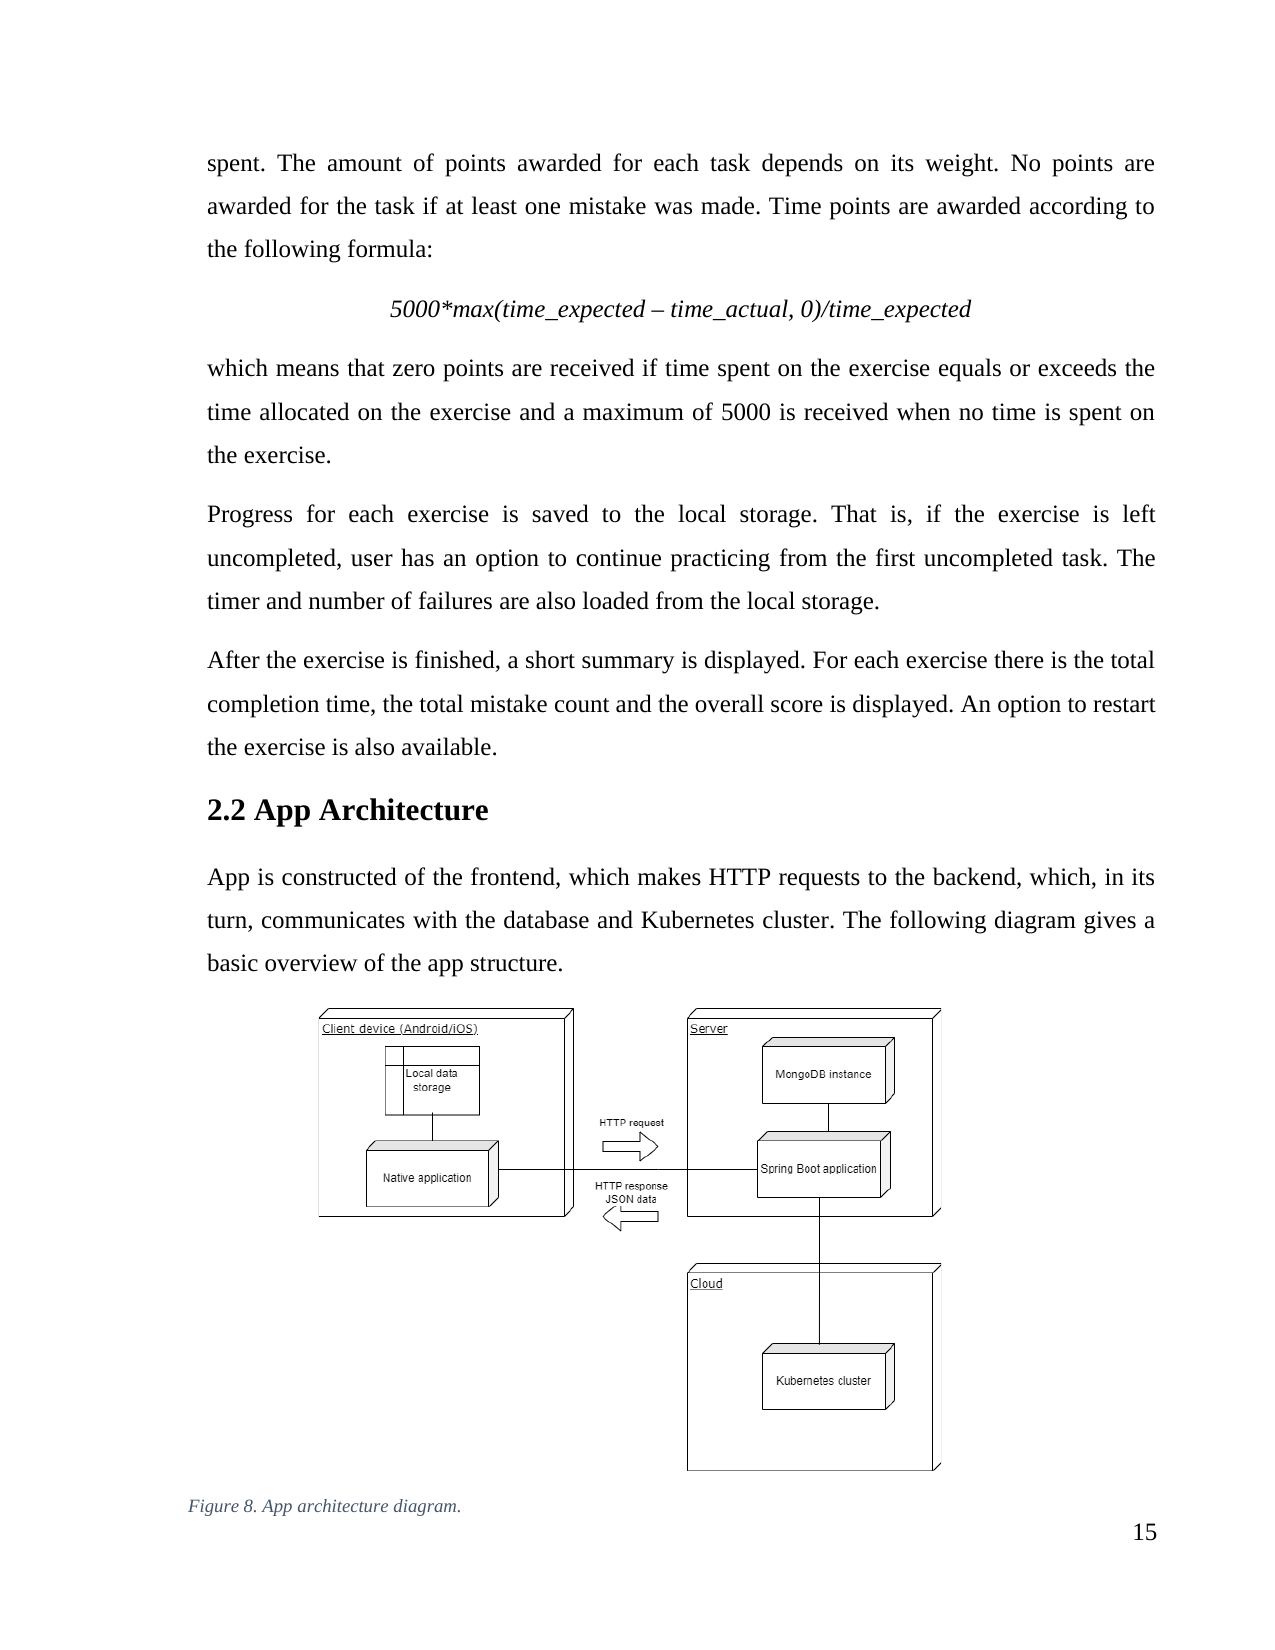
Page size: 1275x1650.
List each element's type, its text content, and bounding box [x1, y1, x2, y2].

text App is constructed of the frontend, which makes HTTP requests to the backend, which, in its turn, communicates with the database and Kubernetes cluster. The following diagram gives a basic overview of the app structure. [207, 862, 1157, 977]
subtitle 2.2 App Architecture [207, 792, 1157, 828]
text 5000*max(time_expected – time_actual, 0)/time_expected [207, 294, 1157, 322]
picture [318, 1008, 942, 1471]
text Progress for each exercise is saved to the local storage. That is, if the exercise is left uncompleted, user has an option to continue practicing from the first uncompleted task. The timer and number of failures are also loaded from the local storage. [207, 499, 1157, 614]
text which means that zero points are received if time spent on the exercise equals or exceeds the time allocated on the exercise and a maximum of 5000 is received when no time is spent on the exercise. [207, 353, 1157, 468]
text After the exercise is finished, a short summary is displayed. For each exercise there is the total completion time, the total mistake count and the overall score is displayed. An option to restart the exercise is also available. [207, 646, 1157, 761]
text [207, 148, 1157, 263]
